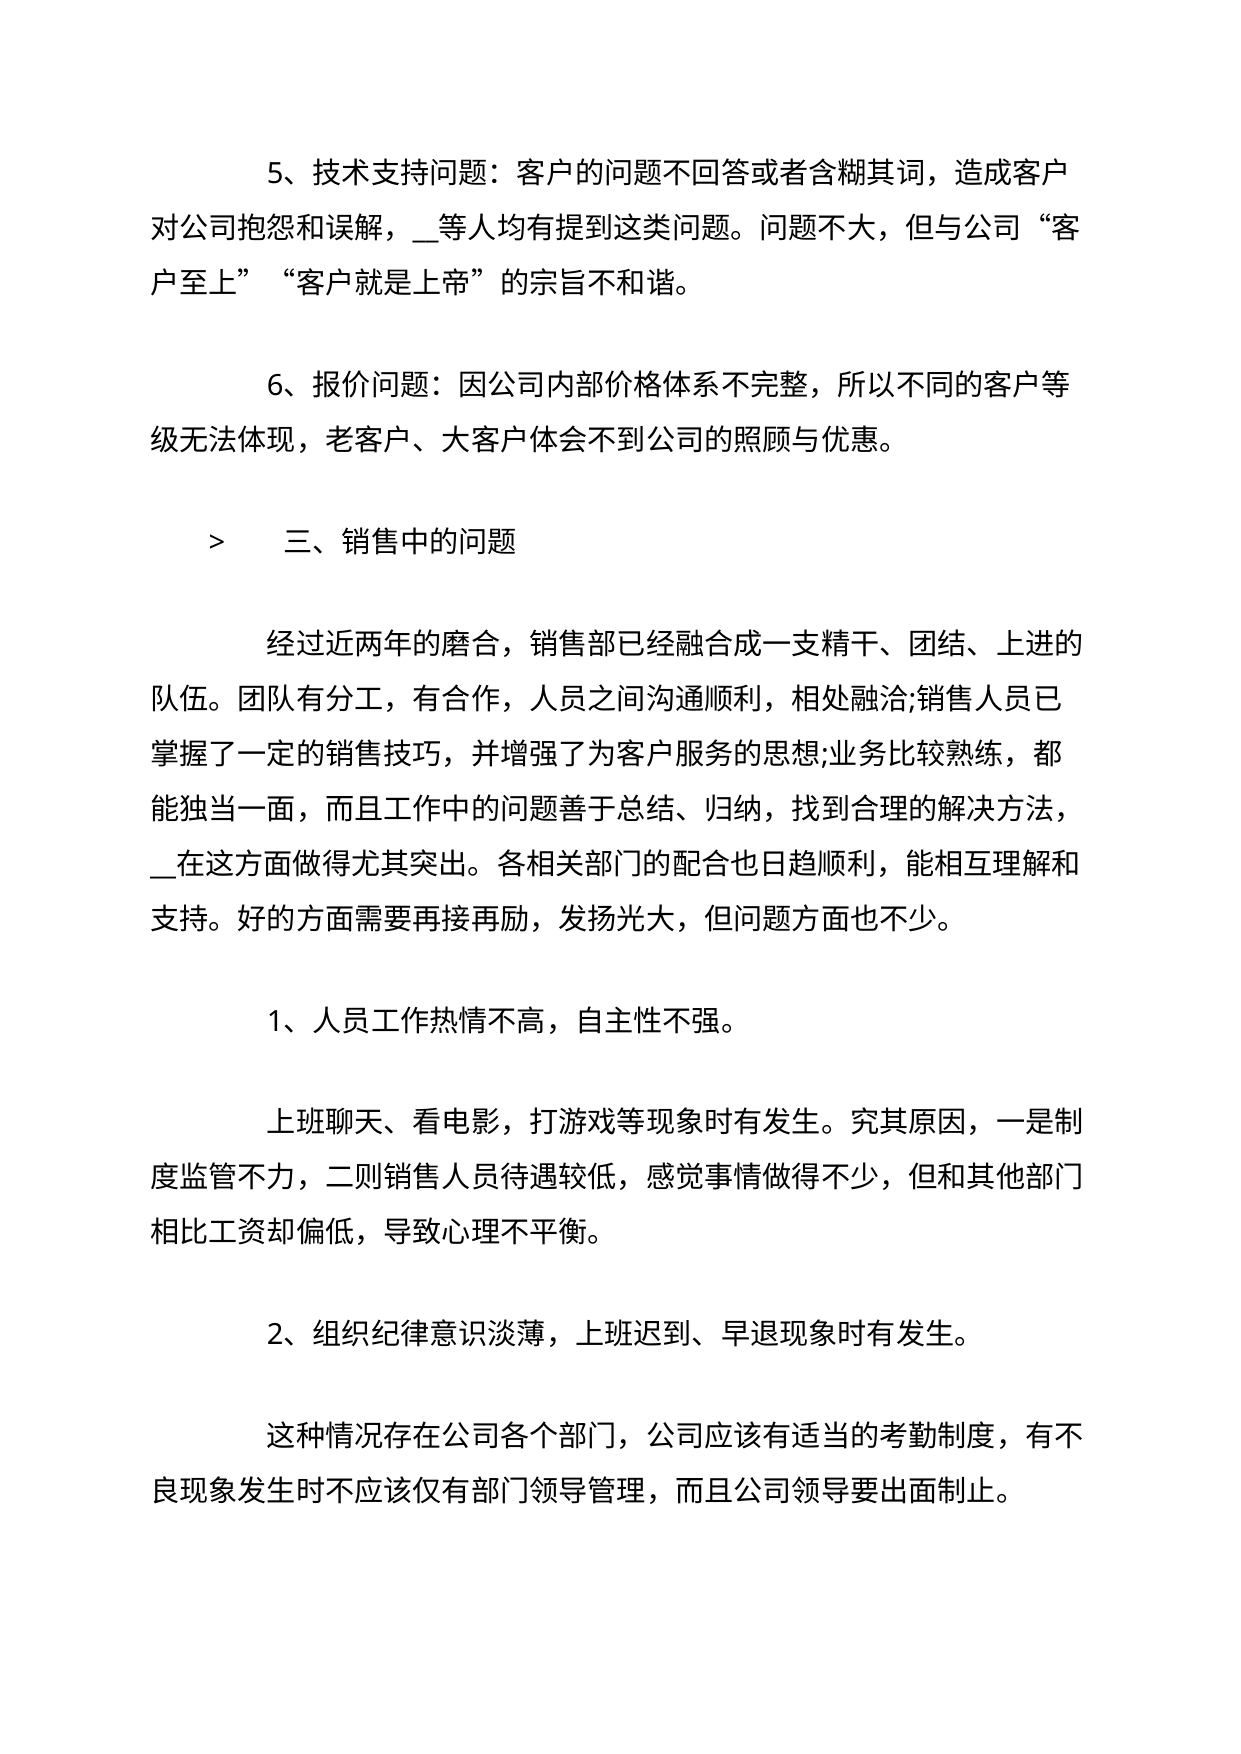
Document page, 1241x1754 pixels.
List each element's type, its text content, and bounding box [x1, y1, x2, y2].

text 经过近两年的磨合，销售部已经融合成一支精干、团结、上进的队伍。团队有分工，有合作，人员之间沟通顺利，相处融洽;销售人员已掌握了一定的销售技巧，并增强了为客户服务的思想;业务比较熟练，都能独当一面，而且工作中的问题善于总结、归纳，找到合理的解决方法，__在这方面做得尤其突出。各相关部门的配合也日趋顺利，能相互理解和支持。好的方面需要再接再励，发扬光大，但问题方面也不少。 [150, 621, 1090, 938]
text 1、人员工作热情不高，自主性不强。 [150, 997, 1090, 1039]
text 5、技术支持问题：客户的问题不回答或者含糊其词，造成客户对公司抱怨和误解，__等人均有提到这类问题。问题不大，但与公司“客户至上”“客户就是上帝”的宗旨不和谐。 [150, 150, 1090, 302]
text 这种情况存在公司各个部门，公司应该有适当的考勤制度，有不良现象发生时不应该仅有部门领导管理，而且公司领导要出面制止。 [150, 1413, 1090, 1510]
text > 三、销售中的问题 [150, 518, 1090, 561]
text 上班聊天、看电影，打游戏等现象时有发生。究其原因，一是制度监管不力，二则销售人员待遇较低，感觉事情做得不少，但和其他部门相比工资却偏低，导致心理不平衡。 [150, 1099, 1090, 1251]
text 2、组织纪律意识淡薄，上班迟到、早退现象时有发生。 [150, 1311, 1090, 1353]
text 6、报价问题：因公司内部价格体系不完整，所以不同的客户等级无法体现，老客户、大客户体会不到公司的照顾与优惠。 [150, 362, 1090, 459]
